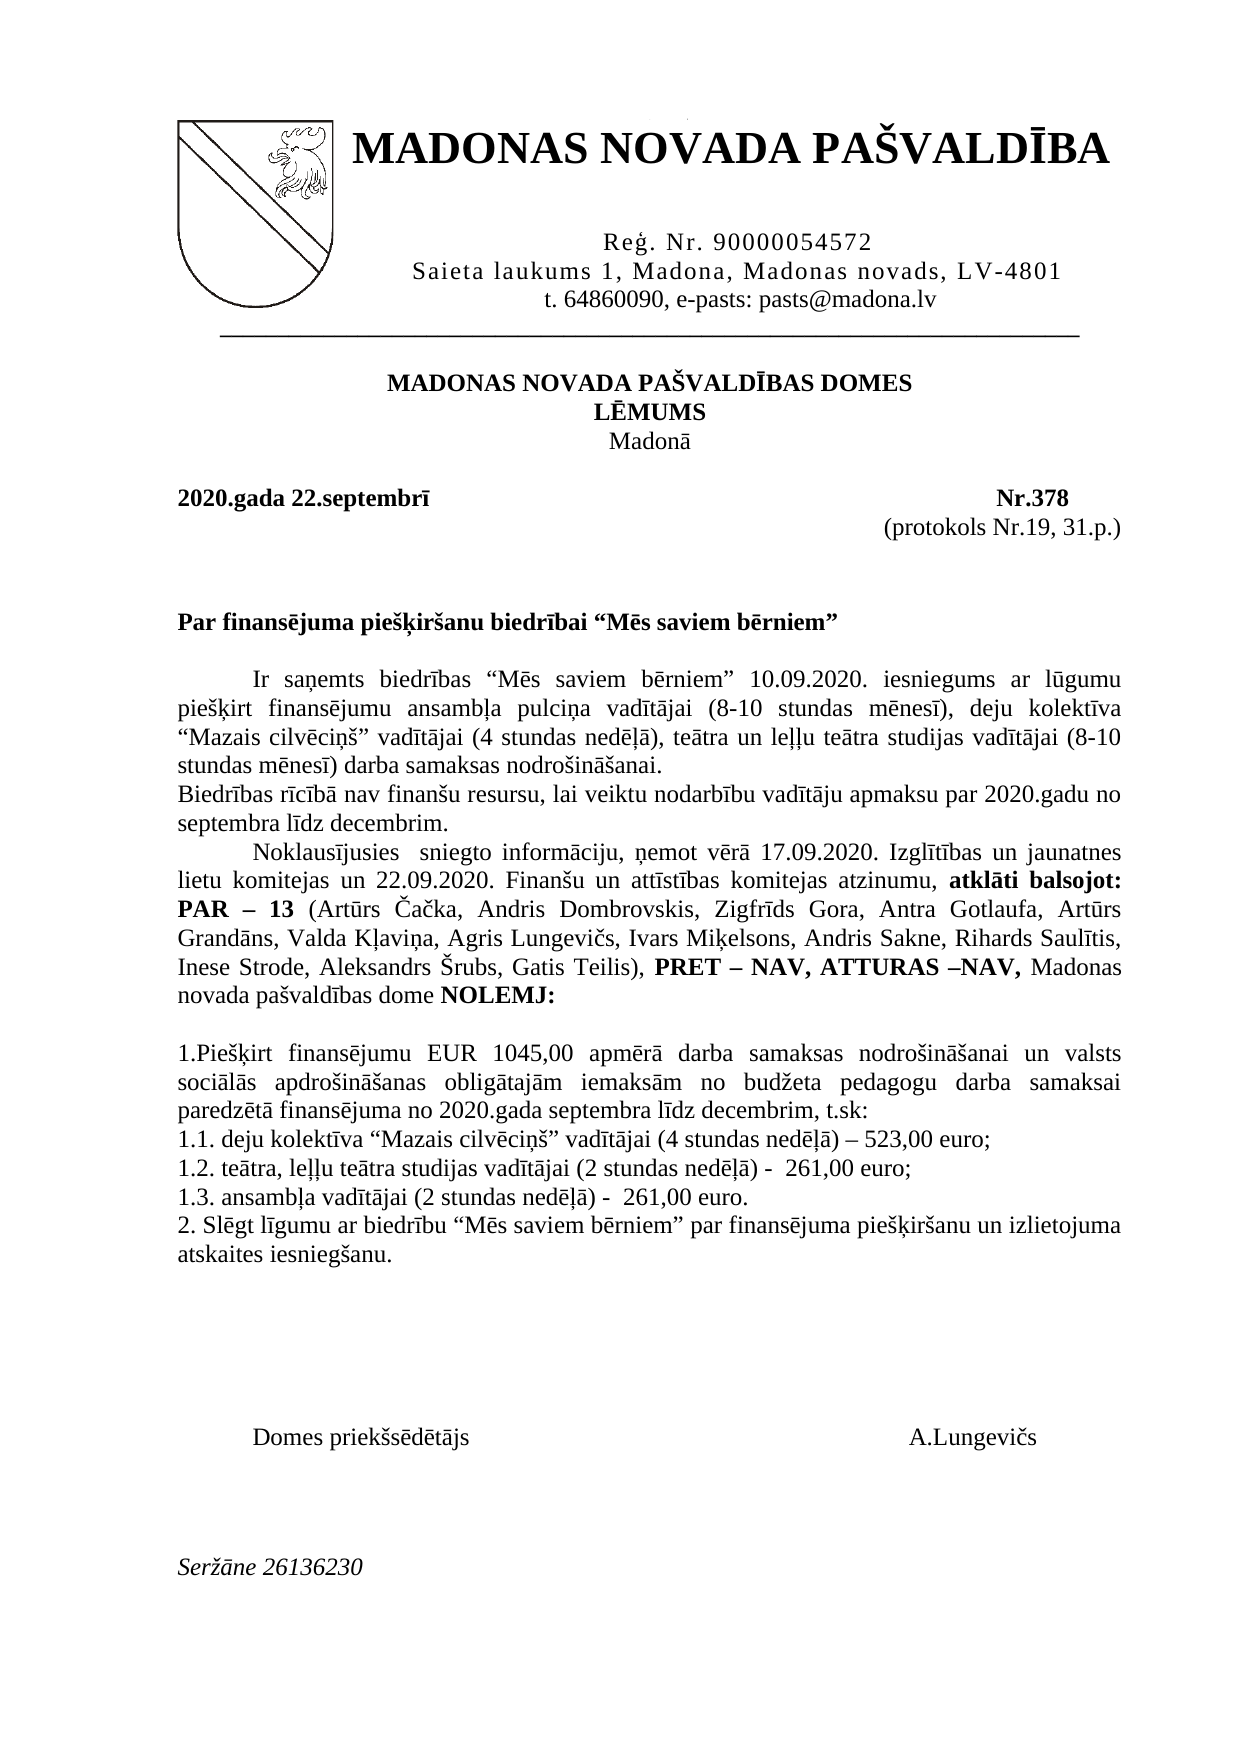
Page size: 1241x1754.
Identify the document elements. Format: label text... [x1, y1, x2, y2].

text 1.Piešķirt finansējumu EUR 1045,00 apmērā darba samaksas nodrošināšanai un valsts sociālās apdrošināšanas obligātajām iemaksām no budžeta pedagogu darba samaksai paredzētā finansējuma no 2020.gada septembra līdz decembrim, t.sk: [177, 1038, 1122, 1124]
text MADONAS NOVADA PAŠVALDĪBAS DOMES [177, 368, 1122, 397]
text Biedrības rīcībā nav finanšu resursu, lai veiktu nodarbību vadītāju apmaksu par 2020.gadu no septembra līdz decembrim. [177, 779, 1122, 837]
text 1.3. ansambļa vadītājai (2 stundas nedēļā) - 261,00 euro. [177, 1182, 1122, 1211]
text ___________________________________________________________________________ [177, 313, 1122, 339]
text Ir saņemts biedrības “Mēs saviem bērniem” 10.09.2020. iesniegums ar lūgumu piešķirt finansējumu ansambļa pulciņa vadītājai (8-10 stundas mēnesī), deju kolektīva “Mazais cilvēciņš” vadītājai (4 stundas nedēļā), teātra un leļļu teātra studijas vadītājai (8-10 stundas mēnesī) darba samaksas nodrošināšanai. [177, 664, 1122, 779]
text (protokols Nr.19, 31.p.) [177, 512, 1122, 541]
text LĒMUMS [177, 397, 1122, 426]
text Seržāne 26136230 [177, 1552, 1143, 1581]
text Par finansējuma piešķiršanu biedrībai “Mēs saviem bērniem” [177, 607, 1122, 636]
text MADONAS NOVADA PAŠVALDĪBA [334, 121, 1122, 173]
text Domes priekšsēdētājs A.Lungevičs [177, 1422, 1113, 1451]
text 1.2. teātra, leļļu teātra studijas vadītājai (2 stundas nedēļā) - 261,00 euro; [177, 1153, 1122, 1182]
picture [177, 120, 334, 308]
text t. 64860090, e-pasts: pasts@madona.lv [177, 284, 1122, 313]
text Saieta laukums 1, Madona, Madonas novads, LV-4801 [334, 256, 1122, 284]
text 2. Slēgt līgumu ar biedrību “Mēs saviem bērniem” par finansējuma piešķiršanu un izlietojuma atskaites iesniegšanu. [177, 1211, 1122, 1268]
text Noklausījusies sniegto informāciju, ņemot vērā 17.09.2020. Izglītības un jaunatnes lietu komitejas un 22.09.2020. Finanšu un attīstības komitejas atzinumu, atklāti balsojot: PAR – 13 (Artūrs Čačka, Andris Dombrovskis, Zigfrīds Gora, Antra Gotlaufa, Artūrs Grandāns, Valda Kļaviņa, Agris Lungevičs, Ivars Miķelsons, Andris Sakne, Rihards Saulītis, Inese Strode, Aleksandrs Šrubs, Gatis Teilis), PRET – NAV, ATTURAS –NAV, Madonas novada pašvaldības dome NOLEMJ: [177, 837, 1122, 1009]
text Madonā [177, 426, 1122, 454]
text 1.1. deju kolektīva “Mazais cilvēciņš” vadītājai (4 stundas nedēļā) – 523,00 euro; [177, 1124, 1122, 1153]
text Reģ. Nr. 90000054572 [334, 227, 1122, 256]
text 2020.gada 22.septembrī Nr.378 [177, 483, 1122, 512]
